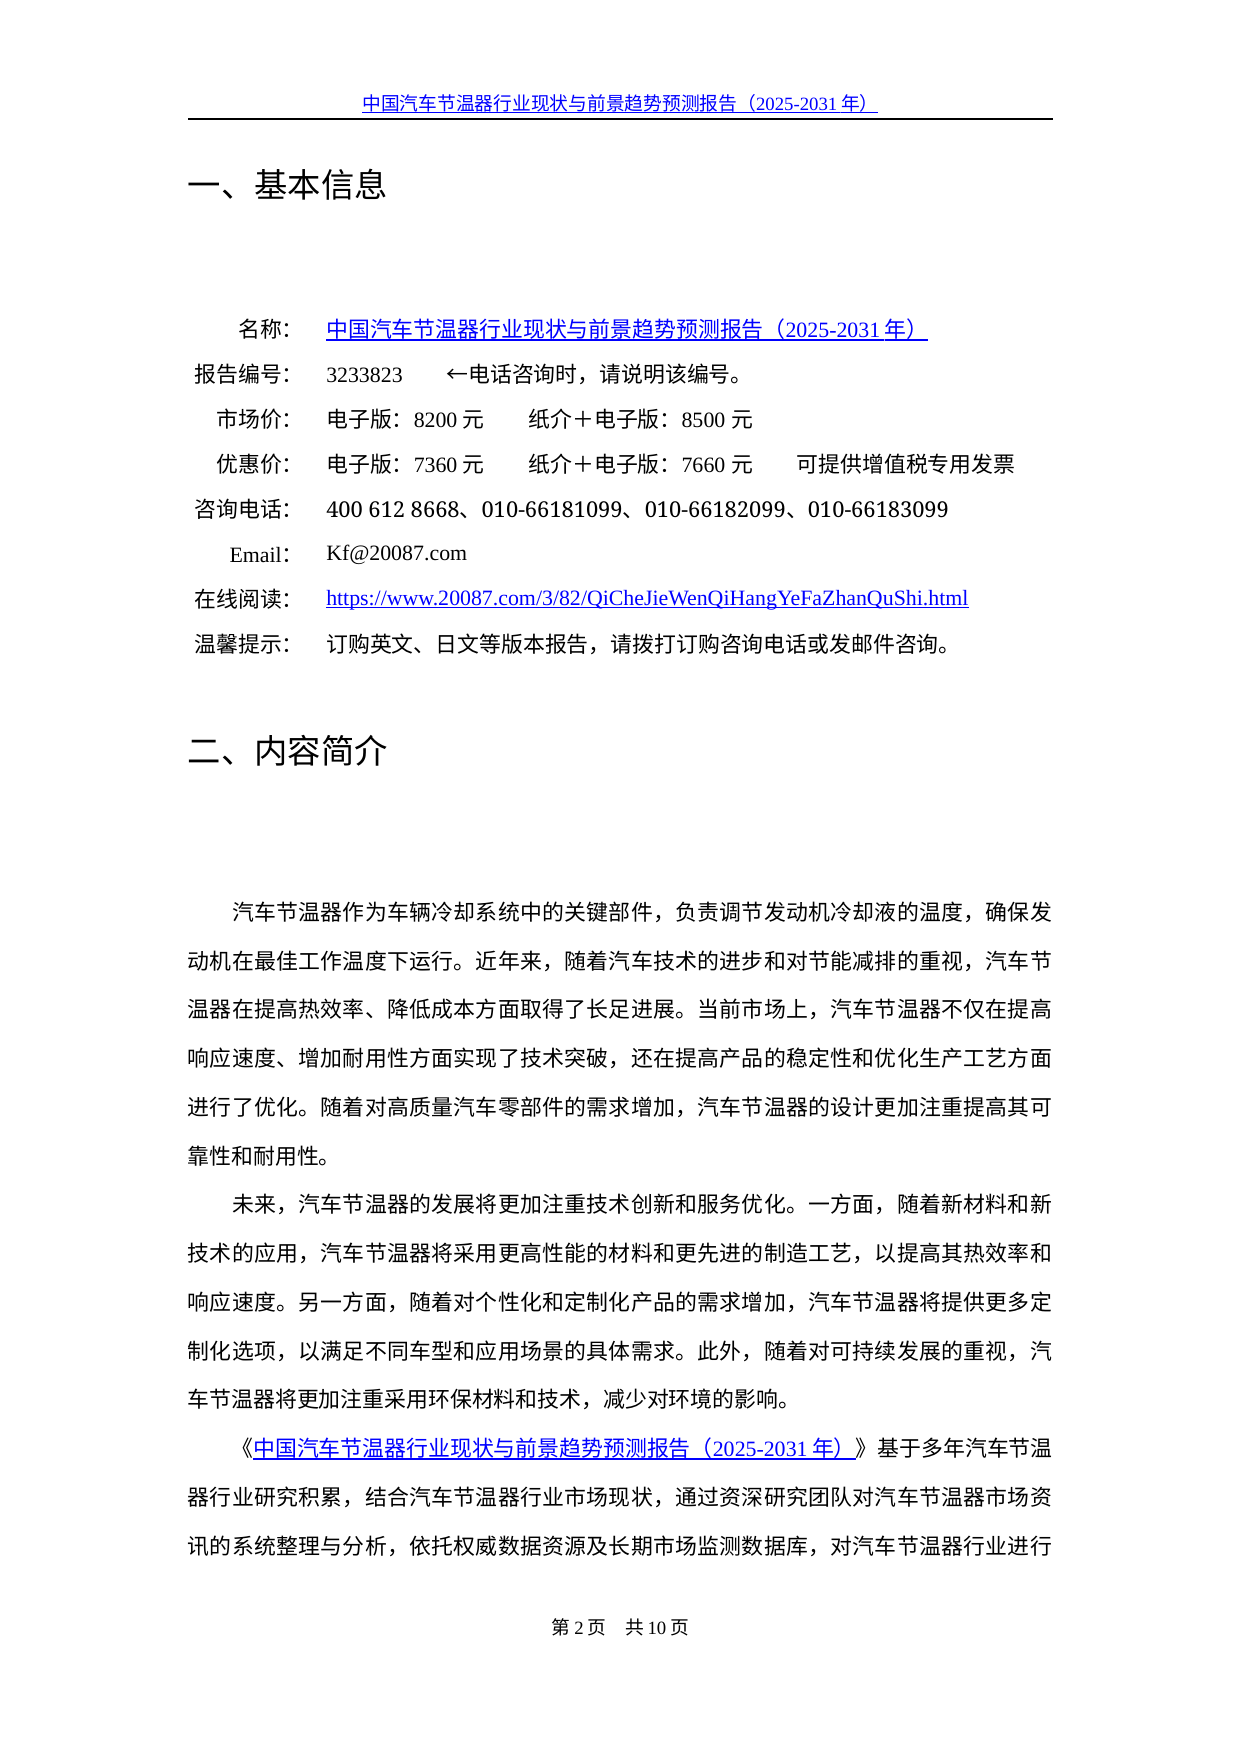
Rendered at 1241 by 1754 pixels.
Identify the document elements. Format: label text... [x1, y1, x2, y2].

table_cell 电子版：7360 元 纸介＋电子版：7660 元 可提供增值税专用发票 [315, 447, 1073, 492]
table_cell 优惠价： [167, 447, 315, 492]
table_header 名称： [167, 312, 315, 357]
table_cell 报告编号： [167, 357, 315, 402]
table_cell 订购英文、日文等版本报告，请拨打订购咨询电话或发邮件咨询。 [315, 627, 1073, 672]
table_cell 400 612 8668、010-66181099、010-66182099、010-66183099 [315, 492, 1073, 537]
table_cell Email： [167, 537, 315, 582]
table_cell 市场价： [167, 402, 315, 447]
table_cell [315, 582, 1073, 627]
table_cell Kf@20087.com [315, 537, 1073, 582]
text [187, 894, 1053, 1561]
table_cell 3233823 ←电话咨询时，请说明该编号。 [315, 357, 1073, 402]
table_cell 温馨提示： [167, 627, 315, 672]
title 一、基本信息 [187, 150, 1053, 215]
table_header 中国汽车节温器行业现状与前景趋势预测报告（2025-2031年） [315, 312, 1073, 357]
title 二、内容简介 [187, 717, 1053, 782]
table_cell 在线阅读： [167, 582, 315, 627]
table_cell 电子版：8200 元 纸介＋电子版：8500 元 [315, 402, 1073, 447]
table_cell 咨询电话： [167, 492, 315, 537]
